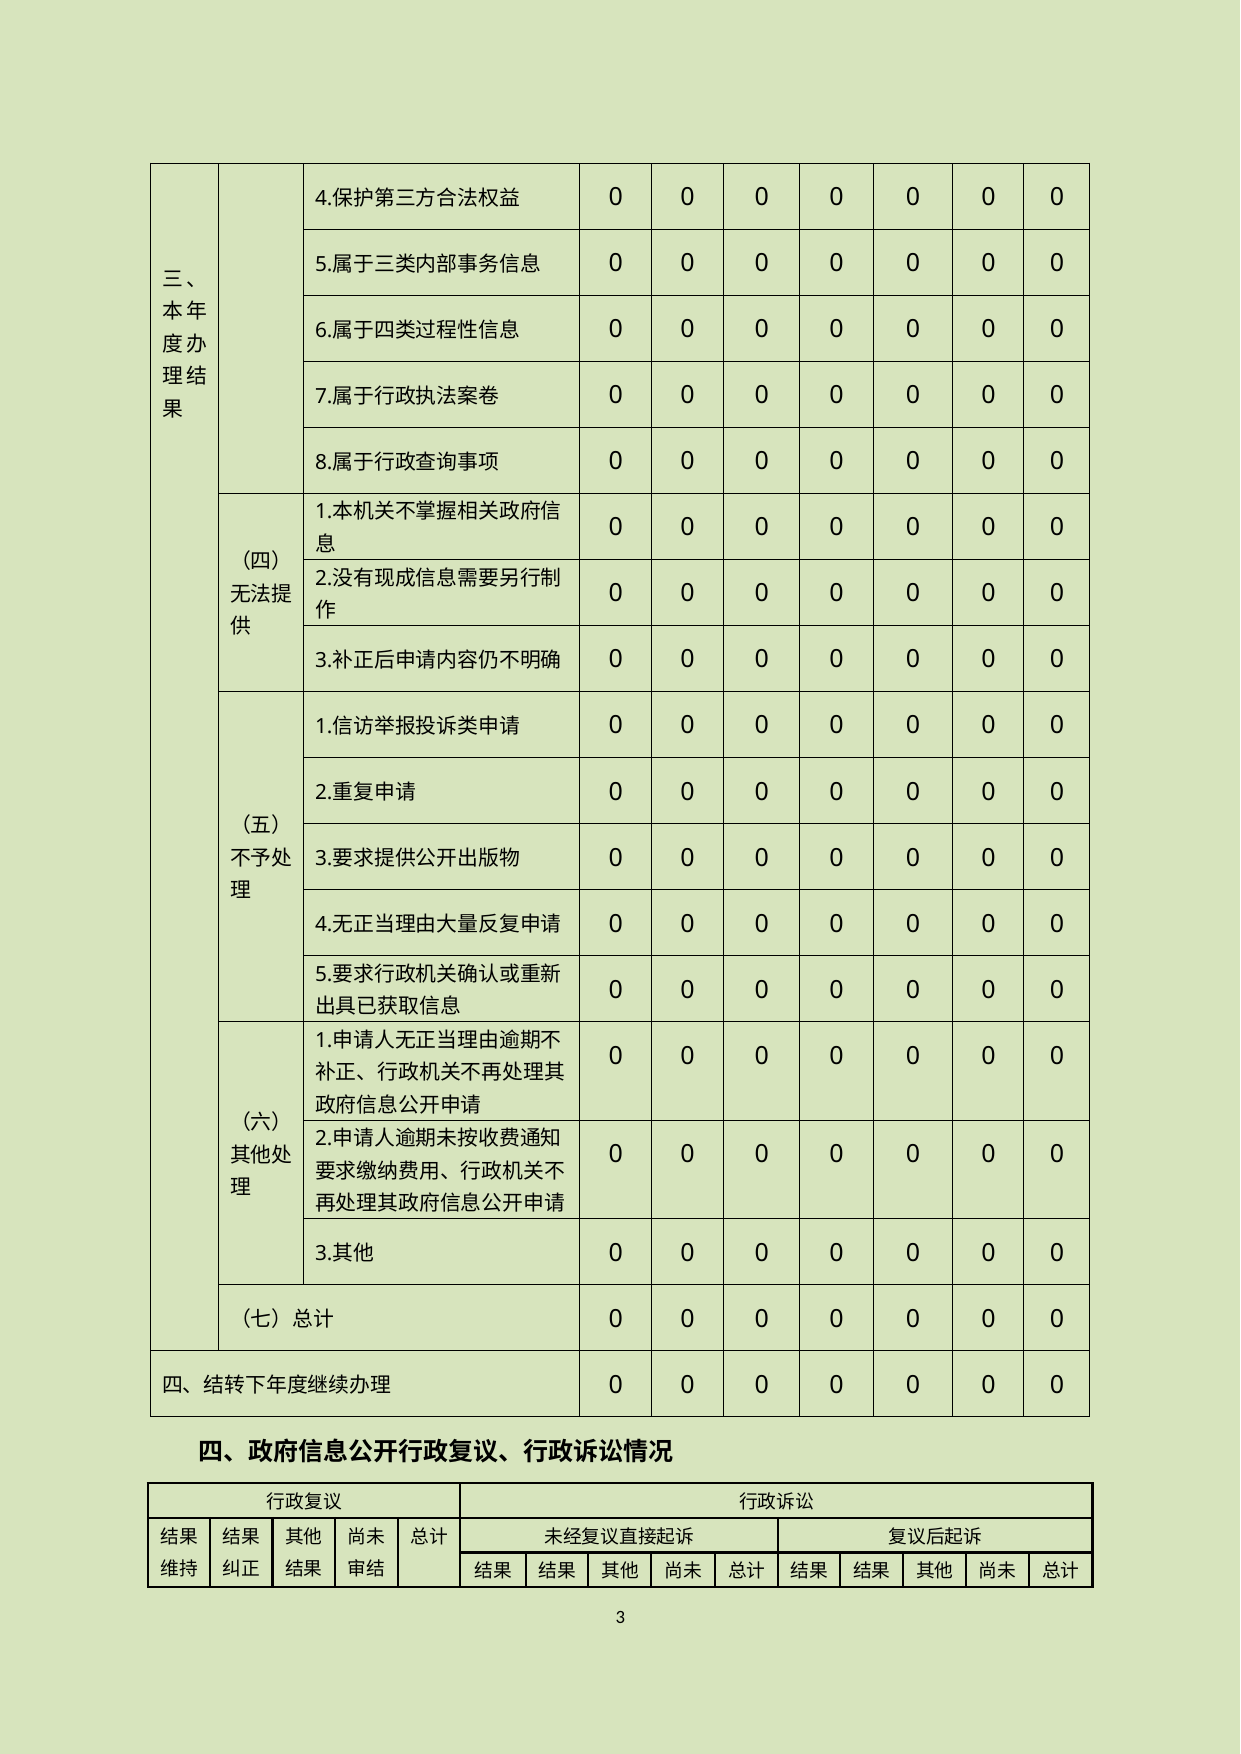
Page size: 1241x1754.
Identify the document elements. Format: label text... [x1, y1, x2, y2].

table_cell 0 [652, 626, 723, 691]
table_cell 0 [724, 1022, 799, 1119]
table_cell 0 [953, 1022, 1023, 1119]
table_cell 2.没有现成信息需要另行制作 [304, 560, 579, 625]
table_cell 8.属于行政查询事项 [304, 428, 579, 493]
table_cell 总计 [1030, 1554, 1091, 1586]
table_cell 结果维持 [779, 1554, 839, 1586]
table_cell 0 [953, 230, 1023, 294]
table_cell 结果维持 [461, 1554, 525, 1586]
table_cell 0 [724, 296, 799, 361]
table_cell 0 [953, 296, 1023, 361]
table_cell 0 [652, 692, 723, 757]
table_cell 0 [953, 560, 1023, 625]
table_cell 6.属于四类过程性信息 [304, 296, 579, 361]
table_cell 其他结果 [274, 1519, 334, 1586]
table_cell 总计 [399, 1519, 459, 1586]
table_cell 0 [800, 230, 873, 294]
table_cell 0 [874, 692, 952, 757]
table_cell 3.要求提供公开出版物 [304, 824, 579, 889]
table_cell 0 [580, 758, 651, 823]
table_cell 0 [652, 362, 723, 427]
list 政府信息公开行政复议、行政诉讼情况 [148, 1417, 1092, 1482]
table_cell 0 [580, 626, 651, 691]
table_cell 0 [953, 692, 1023, 757]
table_cell 结果纠正 [211, 1519, 271, 1586]
table_cell 总计 [716, 1554, 777, 1586]
table_cell 0 [874, 230, 952, 294]
table_cell 0 [580, 296, 651, 361]
table_cell 1.本机关不掌握相关政府信息 [304, 494, 579, 559]
table_cell 0 [1024, 560, 1089, 625]
table_cell 0 [724, 560, 799, 625]
table_cell 0 [652, 230, 723, 294]
table_cell 0 [580, 1219, 651, 1284]
table_cell 0 [652, 1219, 723, 1284]
table_cell 尚未审结 [967, 1554, 1028, 1586]
table_cell 0 [724, 626, 799, 691]
table_cell 0 [1024, 362, 1089, 427]
table_cell 0 [580, 956, 651, 1021]
table_cell 0 [953, 956, 1023, 1021]
table_cell 0 [800, 758, 873, 823]
table_cell 0 [652, 296, 723, 361]
table_cell 0 [874, 1022, 952, 1119]
table_cell 0 [874, 1285, 952, 1350]
table_cell 0 [580, 1022, 651, 1119]
table_cell 0 [874, 626, 952, 691]
table_cell 四、结转下年度继续办理 [151, 1351, 579, 1416]
table_cell 0 [874, 560, 952, 625]
table_cell 0 [1024, 230, 1089, 294]
table_cell 0 [800, 362, 873, 427]
table_cell 0 [1024, 1285, 1089, 1350]
table_cell 0 [953, 362, 1023, 427]
table_cell 0 [800, 1121, 873, 1218]
table_cell 0 [724, 1121, 799, 1218]
table_cell 0 [580, 164, 651, 228]
table_cell 0 [874, 362, 952, 427]
table_cell 0 [580, 230, 651, 294]
table_cell 0 [652, 1022, 723, 1119]
table_cell 3.其他 [304, 1219, 579, 1284]
table_cell 0 [953, 164, 1023, 228]
table_cell 0 [800, 428, 873, 493]
table_cell 0 [580, 692, 651, 757]
table_cell 0 [1024, 692, 1089, 757]
table_cell 0 [874, 824, 952, 889]
table_cell 0 [724, 428, 799, 493]
table_cell 0 [724, 362, 799, 427]
table_cell 尚未审结 [336, 1519, 397, 1586]
table_cell 5.要求行政机关确认或重新出具已获取信息 [304, 956, 579, 1021]
table_cell 0 [953, 890, 1023, 955]
table_cell 0 [652, 494, 723, 559]
table_cell （六）其他处理 [219, 1022, 303, 1284]
table_cell 0 [874, 494, 952, 559]
table_cell 0 [874, 1121, 952, 1218]
table_cell 0 [724, 956, 799, 1021]
table_cell 尚未审结 [652, 1554, 714, 1586]
table_cell （五）不予处理 [219, 692, 303, 1021]
table_cell 0 [874, 1219, 952, 1284]
table_cell 0 [724, 1285, 799, 1350]
table_cell 结果维持 [149, 1519, 209, 1586]
table_cell 0 [800, 692, 873, 757]
table_cell 0 [652, 758, 723, 823]
table_cell 0 [953, 758, 1023, 823]
table_cell 0 [1024, 428, 1089, 493]
table_cell 0 [580, 1285, 651, 1350]
table_cell 0 [580, 428, 651, 493]
table_cell 7.属于行政执法案卷 [304, 362, 579, 427]
table_cell 0 [724, 230, 799, 294]
table_cell 0 [953, 1219, 1023, 1284]
table_cell 4.保护第三方合法权益 [304, 164, 579, 228]
table_cell 0 [652, 428, 723, 493]
table_cell 0 [580, 362, 651, 427]
table_cell 0 [1024, 758, 1089, 823]
table_header 行政诉讼 [461, 1484, 1091, 1517]
table_cell 0 [580, 1121, 651, 1218]
table_cell 0 [800, 1351, 873, 1416]
table_cell 0 [580, 890, 651, 955]
table_cell 0 [652, 164, 723, 228]
table_cell 0 [953, 1121, 1023, 1218]
table_cell 0 [953, 428, 1023, 493]
table_cell 0 [724, 692, 799, 757]
table_cell 0 [953, 824, 1023, 889]
table_cell 其他结果 [904, 1554, 965, 1586]
table_cell 0 [652, 1121, 723, 1218]
table_cell 2.重复申请 [304, 758, 579, 823]
table_cell 0 [580, 1351, 651, 1416]
table_cell 0 [874, 890, 952, 955]
table_cell 0 [724, 1219, 799, 1284]
table_cell （七）总计 [219, 1285, 579, 1350]
table_cell 0 [800, 1285, 873, 1350]
table_cell 3.补正后申请内容仍不明确 [304, 626, 579, 691]
table_cell 0 [1024, 1351, 1089, 1416]
table_cell 0 [1024, 890, 1089, 955]
table_cell 0 [953, 494, 1023, 559]
table_cell （四）无法提供 [219, 494, 303, 691]
table_cell 0 [800, 626, 873, 691]
table_cell 0 [652, 1351, 723, 1416]
table_cell 0 [724, 758, 799, 823]
table_cell 0 [724, 494, 799, 559]
table_cell 0 [800, 164, 873, 228]
table_cell 0 [1024, 1219, 1089, 1284]
table_cell 0 [724, 824, 799, 889]
table_cell 0 [874, 956, 952, 1021]
table_cell 复议后起诉 [779, 1519, 1091, 1551]
table_cell 结果纠正 [841, 1554, 902, 1586]
table_cell 0 [800, 956, 873, 1021]
table_cell 0 [724, 1351, 799, 1416]
table_cell 0 [800, 494, 873, 559]
table_cell 0 [580, 560, 651, 625]
table_cell 0 [652, 560, 723, 625]
table_cell 未经复议直接起诉 [461, 1519, 777, 1551]
table_cell 0 [1024, 1022, 1089, 1119]
table_cell 0 [874, 428, 952, 493]
table_header 行政复议 [149, 1484, 459, 1517]
table_cell 0 [1024, 956, 1089, 1021]
table_cell 0 [652, 890, 723, 955]
table_cell 0 [953, 626, 1023, 691]
table_cell 其他结果 [589, 1554, 650, 1586]
table_cell 0 [652, 824, 723, 889]
table_cell 2.申请人逾期未按收费通知要求缴纳费用、行政机关不再处理其政府信息公开申请 [304, 1121, 579, 1218]
table_cell 0 [1024, 494, 1089, 559]
table_cell 5.属于三类内部事务信息 [304, 230, 579, 294]
table_cell 0 [1024, 296, 1089, 361]
table_cell 0 [953, 1351, 1023, 1416]
table_cell 结果纠正 [527, 1554, 587, 1586]
table_cell 0 [800, 890, 873, 955]
table_cell 0 [1024, 1121, 1089, 1218]
table_cell 0 [652, 956, 723, 1021]
table_cell 0 [874, 758, 952, 823]
table_cell 0 [800, 824, 873, 889]
table_cell 0 [724, 890, 799, 955]
table_cell 4.无正当理由大量反复申请 [304, 890, 579, 955]
table_cell 0 [580, 494, 651, 559]
table_cell 0 [580, 824, 651, 889]
table_cell 0 [953, 1285, 1023, 1350]
table_cell 0 [1024, 626, 1089, 691]
table_cell 1.申请人无正当理由逾期不补正、行政机关不再处理其政府信息公开申请 [304, 1022, 579, 1119]
table_cell 0 [874, 1351, 952, 1416]
table_cell 0 [1024, 824, 1089, 889]
table_cell 0 [874, 296, 952, 361]
table_cell 0 [800, 1022, 873, 1119]
table_cell 0 [874, 164, 952, 228]
table_cell 0 [1024, 164, 1089, 228]
table_cell 0 [800, 1219, 873, 1284]
table_cell 0 [800, 296, 873, 361]
table_cell 1.信访举报投诉类申请 [304, 692, 579, 757]
table_cell 0 [800, 560, 873, 625]
table_cell 0 [724, 164, 799, 228]
table_cell 0 [652, 1285, 723, 1350]
